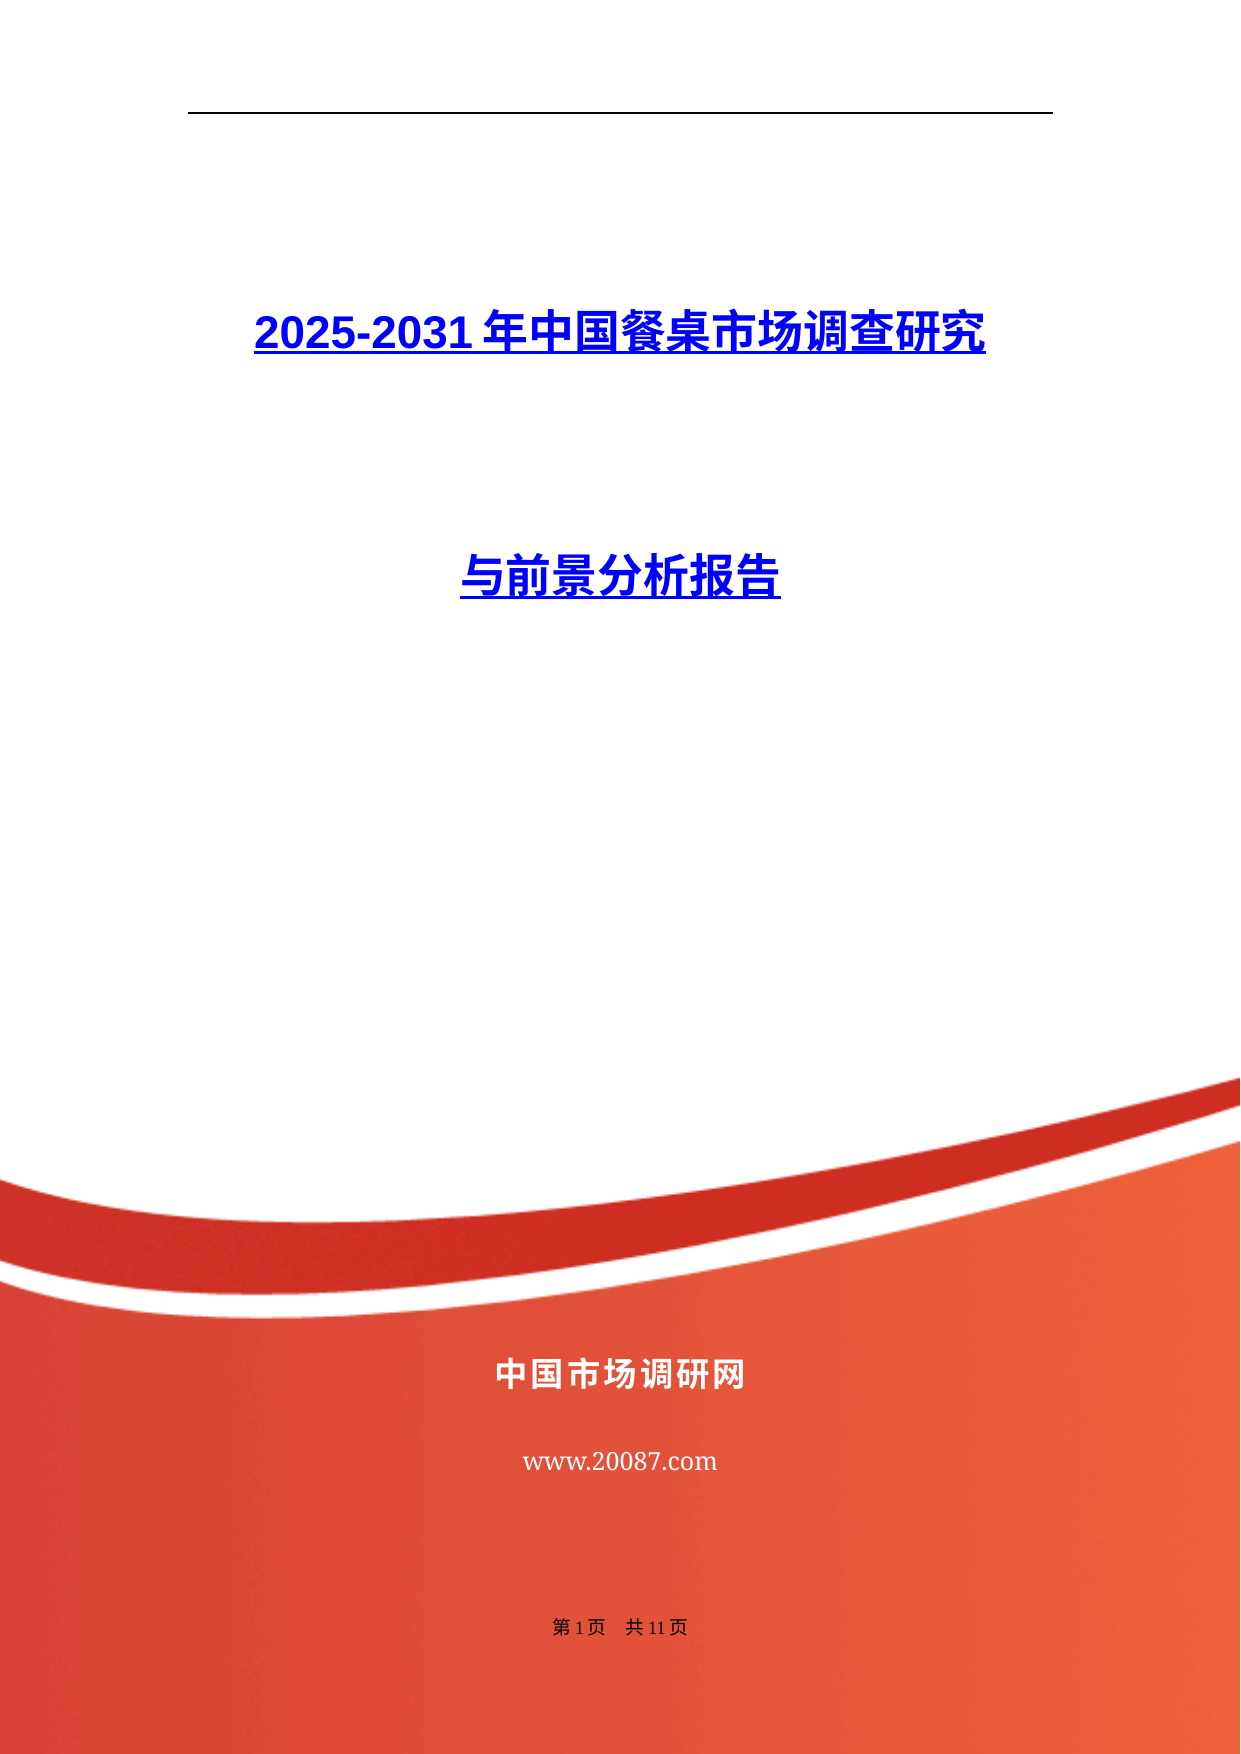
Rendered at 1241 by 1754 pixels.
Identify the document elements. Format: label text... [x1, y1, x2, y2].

picture [0, 1006, 1241, 1754]
text www.20087.com [187, 1428, 1053, 1493]
table_header 2025-2031年中国餐桌市场调查研究与前景分析报告 [188, 207, 1053, 773]
subtitle 中国市场调研网 [187, 1339, 1053, 1404]
